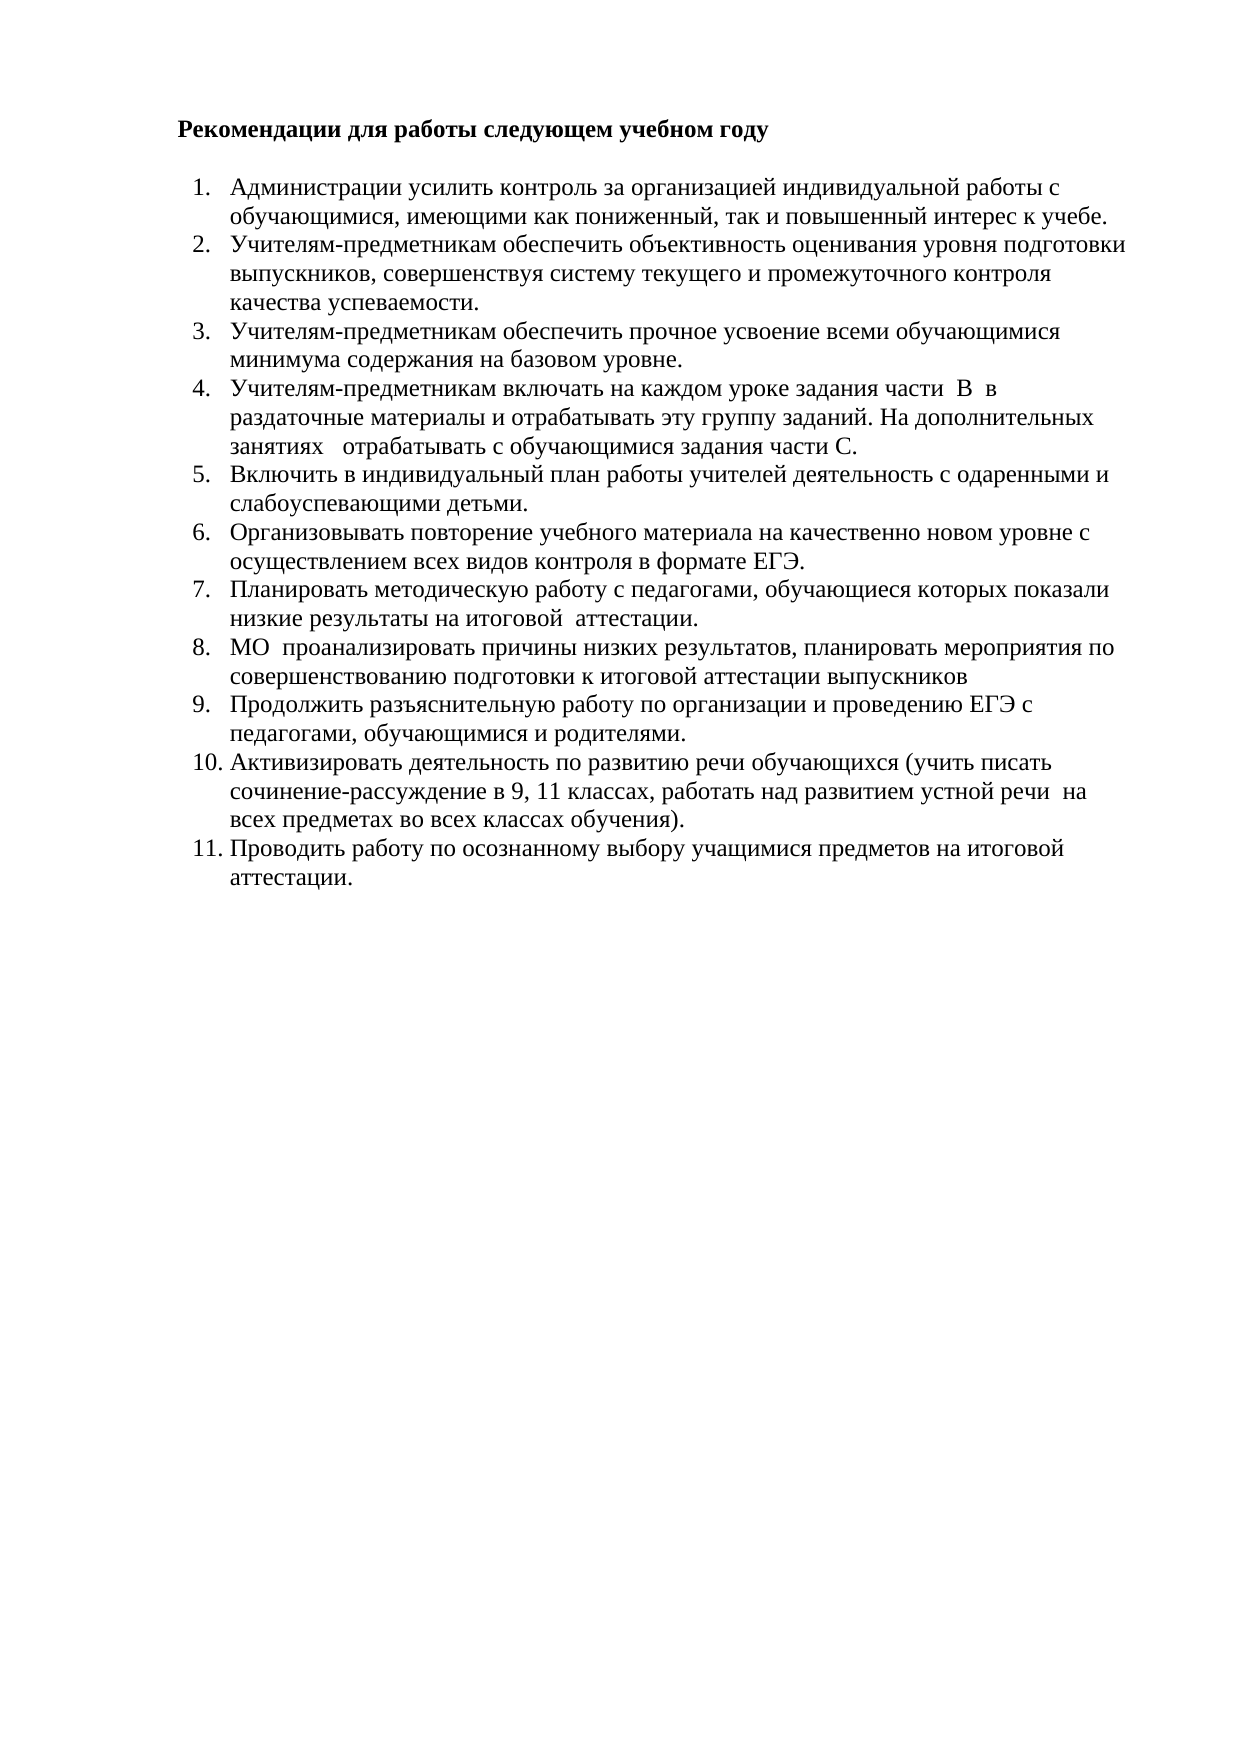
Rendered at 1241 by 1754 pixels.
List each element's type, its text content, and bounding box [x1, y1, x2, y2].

list Включить в индивидуальный план работы учителей деятельность с одаренными и слабоуспевающими детьми. [192, 459, 1137, 517]
list Продолжить разъяснительную работу по организации и проведению ЕГЭ с педагогами, обучающимися и родителями. [192, 689, 1137, 747]
list Учителям-предметникам включать на каждом уроке задания части В в раздаточные материалы и отрабатывать эту группу заданий. На дополнительных занятиях отрабатывать с обучающимися задания части С. [192, 373, 1137, 459]
list Проводить работу по осознанному выбору учащимися предметов на итоговой аттестации. [192, 833, 1137, 891]
list Учителям-предметникам обеспечить объективность оценивания уровня подготовки выпускников, совершенствуя систему текущего и промежуточного контроля качества успеваемости. [192, 229, 1137, 316]
list Организовывать повторение учебного материала на качественно новом уровне с осуществлением всех видов контроля в формате ЕГЭ. [192, 517, 1137, 574]
list Администрации усилить контроль за организацией индивидуальной работы с обучающимися, имеющими как пониженный, так и повышенный интерес к учебе. [192, 172, 1137, 229]
list Планировать методическую работу с педагогами, обучающиеся которых показали низкие результаты на итоговой аттестации. [192, 574, 1137, 632]
list Учителям-предметникам обеспечить прочное усвоение всеми обучающимися минимума содержания на базовом уровне. [192, 316, 1137, 373]
text Рекомендации для работы следующем учебном году [177, 114, 1137, 143]
list МО проанализировать причины низких результатов, планировать мероприятия по совершенствованию подготовки к итоговой аттестации выпускников [192, 632, 1137, 689]
list Активизировать деятельность по развитию речи обучающихся (учить писать сочинение-рассуждение в 9, 11 классах, работать над развитием устной речи на всех предметах во всех классах обучения). [192, 747, 1137, 833]
